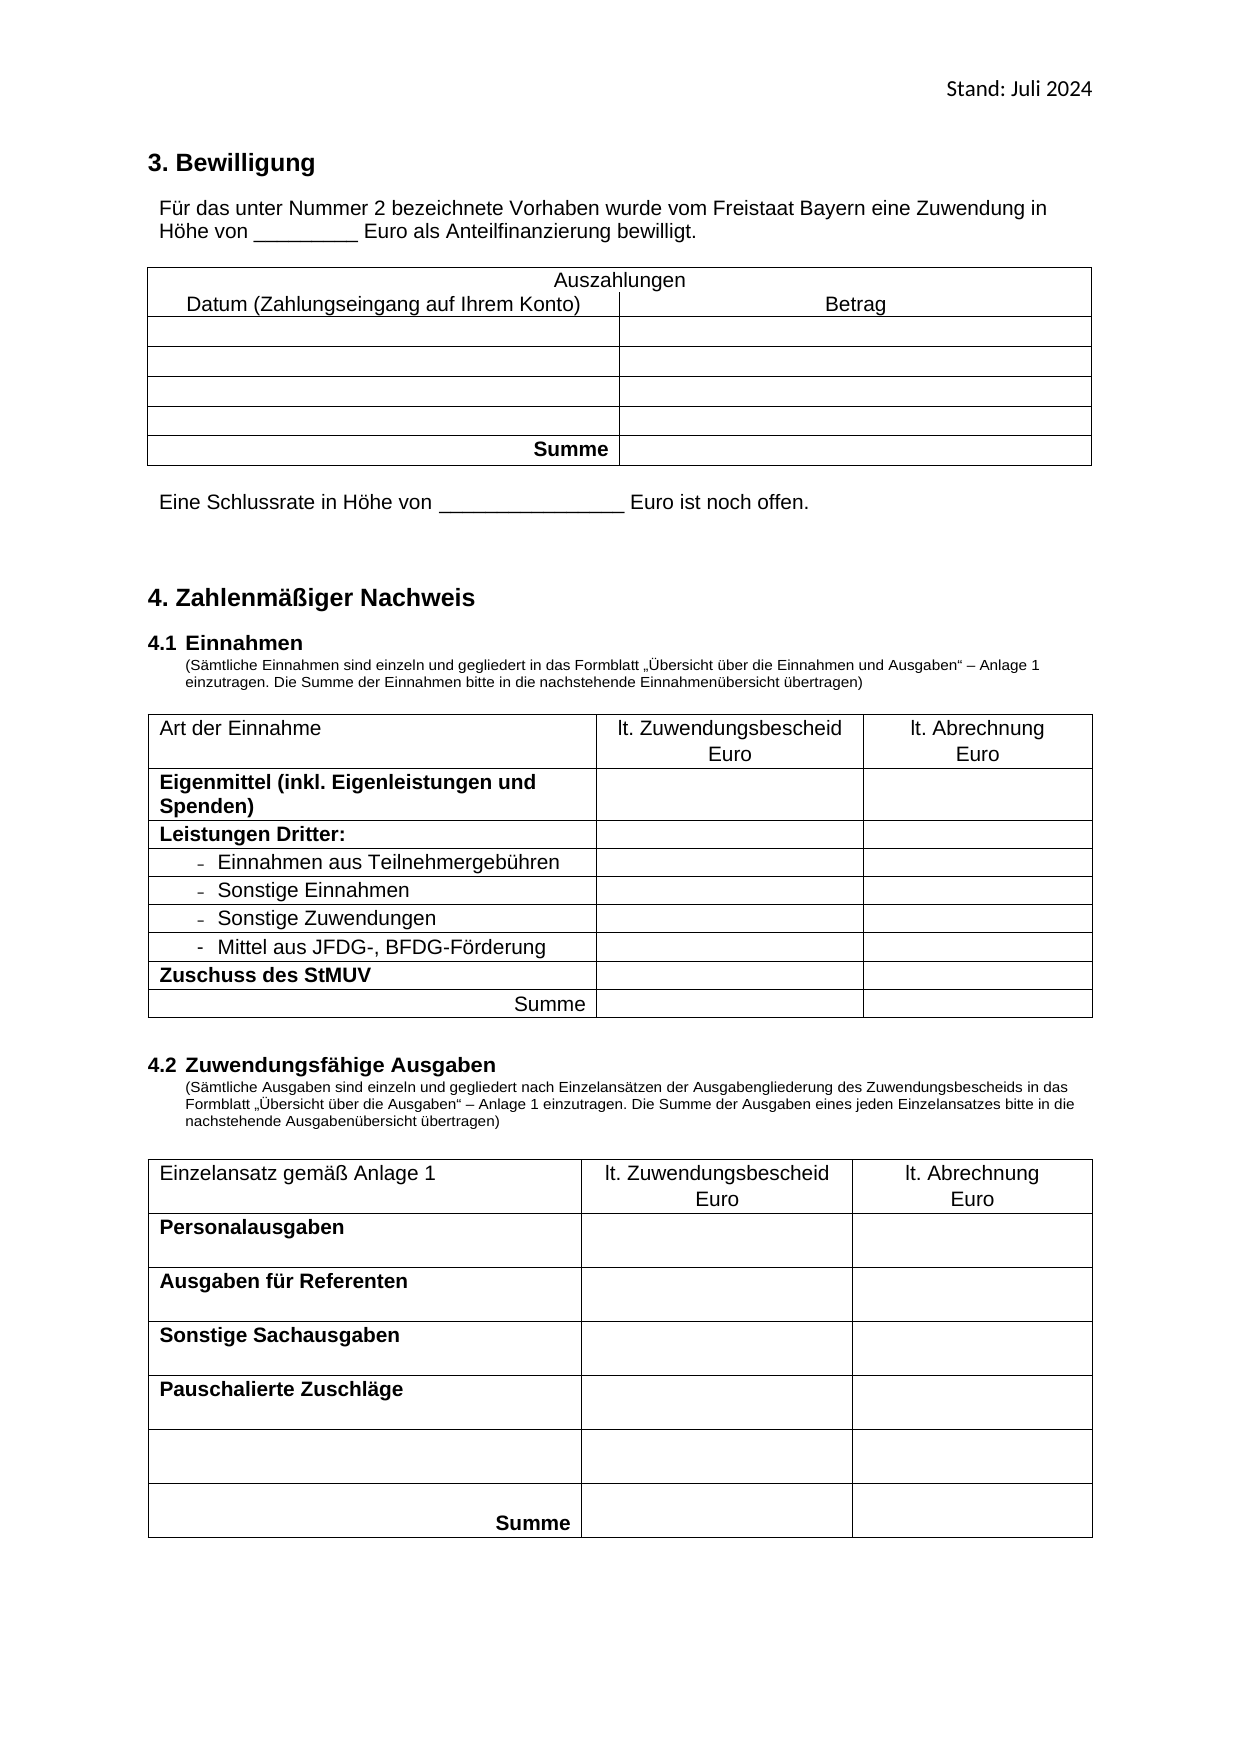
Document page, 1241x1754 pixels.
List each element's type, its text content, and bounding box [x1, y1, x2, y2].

table_header lt. Zuwendungsbescheid Euro [582, 1160, 852, 1213]
table_header Art der Einnahme [149, 715, 596, 768]
table_cell Betrag [620, 292, 1091, 316]
table_cell [620, 347, 1091, 376]
table_cell Sonstige Einnahmen [149, 877, 596, 904]
list (Sämtliche Ausgaben sind einzeln und gegliedert nach Einzelansätzen der Ausgabengliederung des Zuwendungsbescheids in das Formblatt „Übersicht über die Ausgaben“ – Anlage 1 einzutragen. Die Summe der Ausgaben eines jeden Einzelansatzes bitte in die nachstehende Ausgabenübersicht übertragen) [185, 1079, 1093, 1129]
table_cell Datum (Zahlungseingang auf Ihrem Konto) [148, 292, 619, 316]
table_cell [864, 849, 1092, 876]
table_cell Summe [149, 1484, 581, 1537]
table_cell Leistungen Dritter: [149, 821, 596, 848]
table_cell Sonstige Sachausgaben [149, 1322, 581, 1375]
text 4. Zahlenmäßiger Nachweis [148, 583, 1093, 612]
table_cell [864, 990, 1092, 1017]
table_cell [620, 377, 1091, 406]
table_cell [597, 769, 863, 820]
table_cell Eine Schlussrate in Höhe von ________________ Euro ist noch offen. [148, 466, 1092, 514]
table_cell [597, 990, 863, 1017]
table_cell [620, 436, 1091, 465]
list Einnahmen [148, 631, 1093, 655]
table_cell [582, 1430, 852, 1483]
table_cell [582, 1214, 852, 1267]
table_cell Eigenmittel (inkl. Eigenleistungen und Spenden) [149, 769, 596, 820]
table_cell [620, 407, 1091, 435]
list Zuwendungsfähige Ausgaben [148, 1053, 1093, 1077]
table_cell [582, 1376, 852, 1429]
table_cell [582, 1484, 852, 1537]
table_cell [864, 962, 1092, 989]
table_cell Summe [149, 990, 596, 1017]
table_cell Ausgaben für Referenten [149, 1268, 581, 1321]
table_cell [148, 347, 619, 376]
table_cell Summe [148, 436, 619, 465]
table_cell [864, 769, 1092, 820]
table_cell [149, 1430, 581, 1483]
table_cell [597, 905, 863, 932]
table_cell Pauschalierte Zuschläge [149, 1376, 581, 1429]
table_cell [597, 962, 863, 989]
table_cell Mittel aus JFDG-, BFDG-Förderung [149, 933, 596, 961]
table_cell [853, 1376, 1092, 1429]
table_header lt. Abrechnung Euro [864, 715, 1092, 768]
table_cell Personalausgaben [149, 1214, 581, 1267]
table_cell [864, 821, 1092, 848]
table_cell Auszahlungen [148, 268, 1091, 292]
table_cell [853, 1268, 1092, 1321]
table_cell [597, 849, 863, 876]
table_cell [853, 1430, 1092, 1483]
table_cell [864, 877, 1092, 904]
list (Sämtliche Einnahmen sind einzeln und gegliedert in das Formblatt „Übersicht über die Einnahmen und Ausgaben“ – Anlage 1 einzutragen. Die Summe der Einnahmen bitte in die nachstehende Einnahmenübersicht übertragen) [185, 657, 1093, 691]
table_cell [597, 933, 863, 961]
table_cell [864, 933, 1092, 961]
table_cell [597, 821, 863, 848]
table_header lt. Zuwendungsbescheid Euro [597, 715, 863, 768]
table_cell [148, 317, 619, 346]
table_header lt. Abrechnung Euro [853, 1160, 1092, 1213]
table_cell [864, 905, 1092, 932]
table_header Einzelansatz gemäß Anlage 1 [149, 1160, 581, 1213]
table_cell [582, 1268, 852, 1321]
table_cell [148, 407, 619, 435]
table_cell [148, 377, 619, 406]
text 3. Bewilligung [148, 148, 1093, 176]
table_cell [853, 1484, 1092, 1537]
table_cell Sonstige Zuwendungen [149, 905, 596, 932]
table_cell [597, 877, 863, 904]
table_cell [853, 1214, 1092, 1267]
table_header Für das unter Nummer 2 bezeichnete Vorhaben wurde vom Freistaat Bayern eine Zuwendung in Höhe von _________ Euro als Anteilfinanzierung bewilligt. [148, 195, 1092, 267]
table_cell Zuschuss des StMUV [149, 962, 596, 989]
table_cell [620, 317, 1091, 346]
table_cell [853, 1322, 1092, 1375]
table_cell Einnahmen aus Teilnehmergebühren [149, 849, 596, 876]
table_cell [582, 1322, 852, 1375]
